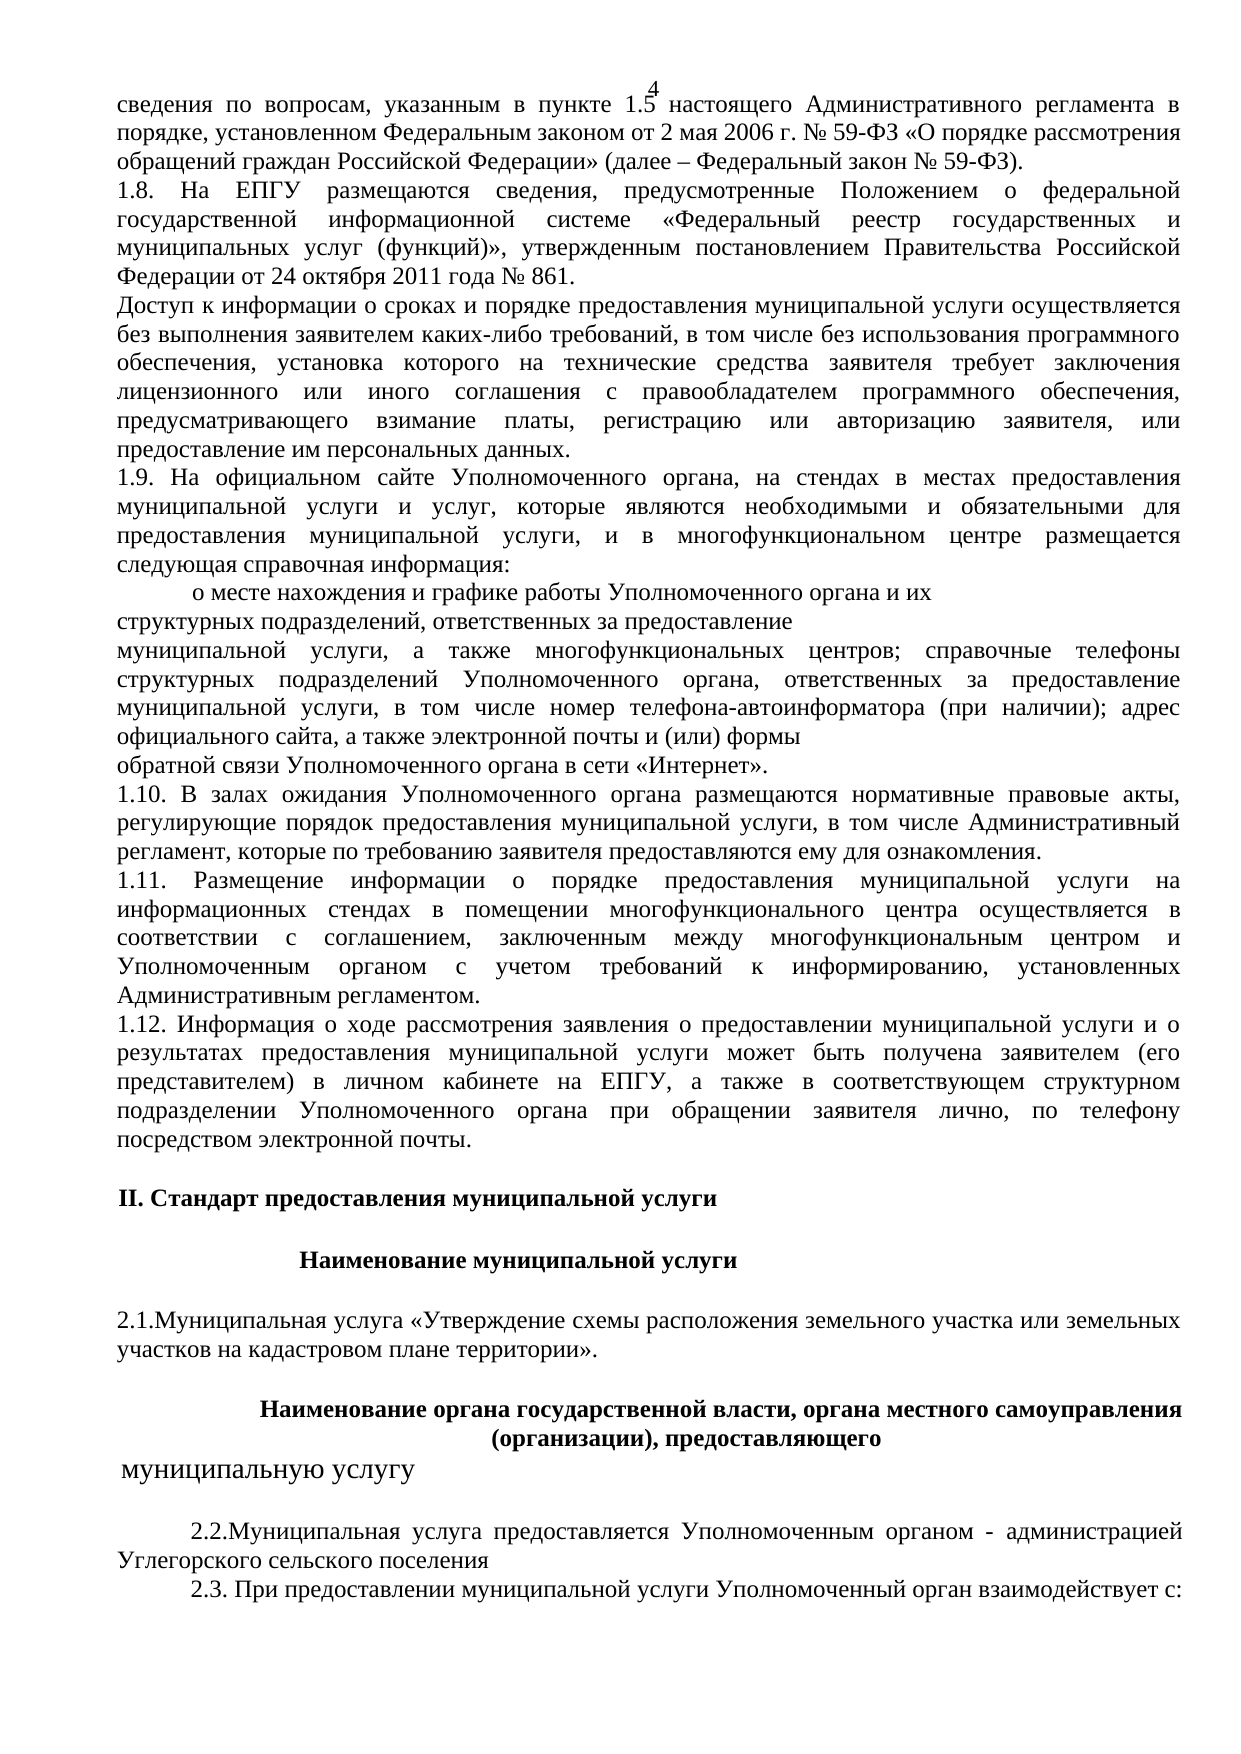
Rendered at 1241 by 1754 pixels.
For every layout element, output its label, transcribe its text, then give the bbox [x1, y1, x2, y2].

text 2.3. При предоставлении муниципальной услуги Уполномоченный орган взаимодействует с: [117, 1575, 1189, 1603]
text Наименование органа государственной власти, органа местного самоуправления (организации), предоставляющего [184, 1394, 1189, 1451]
text структурных подразделений, ответственных за предоставление [117, 606, 1181, 635]
text 2.2.Муниципальная услуга предоставляется Уполномоченным органом - администрацией Углегорского сельского поселения [117, 1516, 1183, 1574]
text о месте нахождения и графике работы Уполномоченного органа и их [192, 577, 1181, 606]
text II. Стандарт предоставления муниципальной услуги [118, 1183, 1168, 1212]
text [117, 89, 1181, 175]
text 1.8. На ЕПГУ размещаются сведения, предусмотренные Положением о федеральной государственной информационной системе «Федеральный реестр государственных и муниципальных услуг (функций)», утвержденным постановлением Правительства Российской Федерации от 24 октября 2011 года № 861. [117, 175, 1181, 290]
text Доступ к информации о сроках и порядке предоставления муниципальной услуги осуществляется без выполнения заявителем каких-либо требований, в том числе без использования программного обеспечения, установка которого на технические средства заявителя требует заключения лицензионного или иного соглашения с правообладателем программного обеспечения, предусматривающего взимание платы, регистрацию или авторизацию заявителя, или предоставление им персональных данных. [117, 290, 1181, 462]
text Наименование муниципальной услуги [299, 1246, 1189, 1274]
text 2.1.Муниципальная услуга «Утверждение схемы расположения земельного участка или земельных участков на кадастровом плане территории». [117, 1305, 1181, 1363]
text 1.11. Размещение информации о порядке предоставления муниципальной услуги на информационных стендах в помещении многофункционального центра осуществляется в соответствии с соглашением, заключенным между многофункциональным центром и Уполномоченным органом с учетом требований к информированию, установленных Административным регламентом. [117, 865, 1181, 1009]
text муниципальной услуги, а также многофункциональных центров; справочные телефоны структурных подразделений Уполномоченного органа, ответственных за предоставление муниципальной услуги, в том числе номер телефона-автоинформатора (при наличии); адрес официального сайта, а также электронной почты и (или) формы [117, 635, 1181, 750]
text 1.10. В залах ожидания Уполномоченного органа размещаются нормативные правовые акты, регулирующие порядок предоставления муниципальной услуги, в том числе Административный регламент, которые по требованию заявителя предоставляются ему для ознакомления. [117, 779, 1181, 865]
text 1.9. На официальном сайте Уполномоченного органа, на стендах в местах предоставления муниципальной услуги и услуг, которые являются необходимыми и обязательными для предоставления муниципальной услуги, и в многофункциональном центре размещается следующая справочная информация: [117, 462, 1181, 577]
text 1.12. Информация о ходе рассмотрения заявления о предоставлении муниципальной услуги и о результатах предоставления муниципальной услуги может быть получена заявителем (его представителем) в личном кабинете на ЕПГУ, а также в соответствующем структурном подразделении Уполномоченного органа при обращении заявителя лично, по телефону посредством электронной почты. [117, 1009, 1181, 1152]
subtitle муниципальную услугу [121, 1451, 1179, 1485]
text обратной связи Уполномоченного органа в сети «Интернет». [117, 750, 1181, 779]
